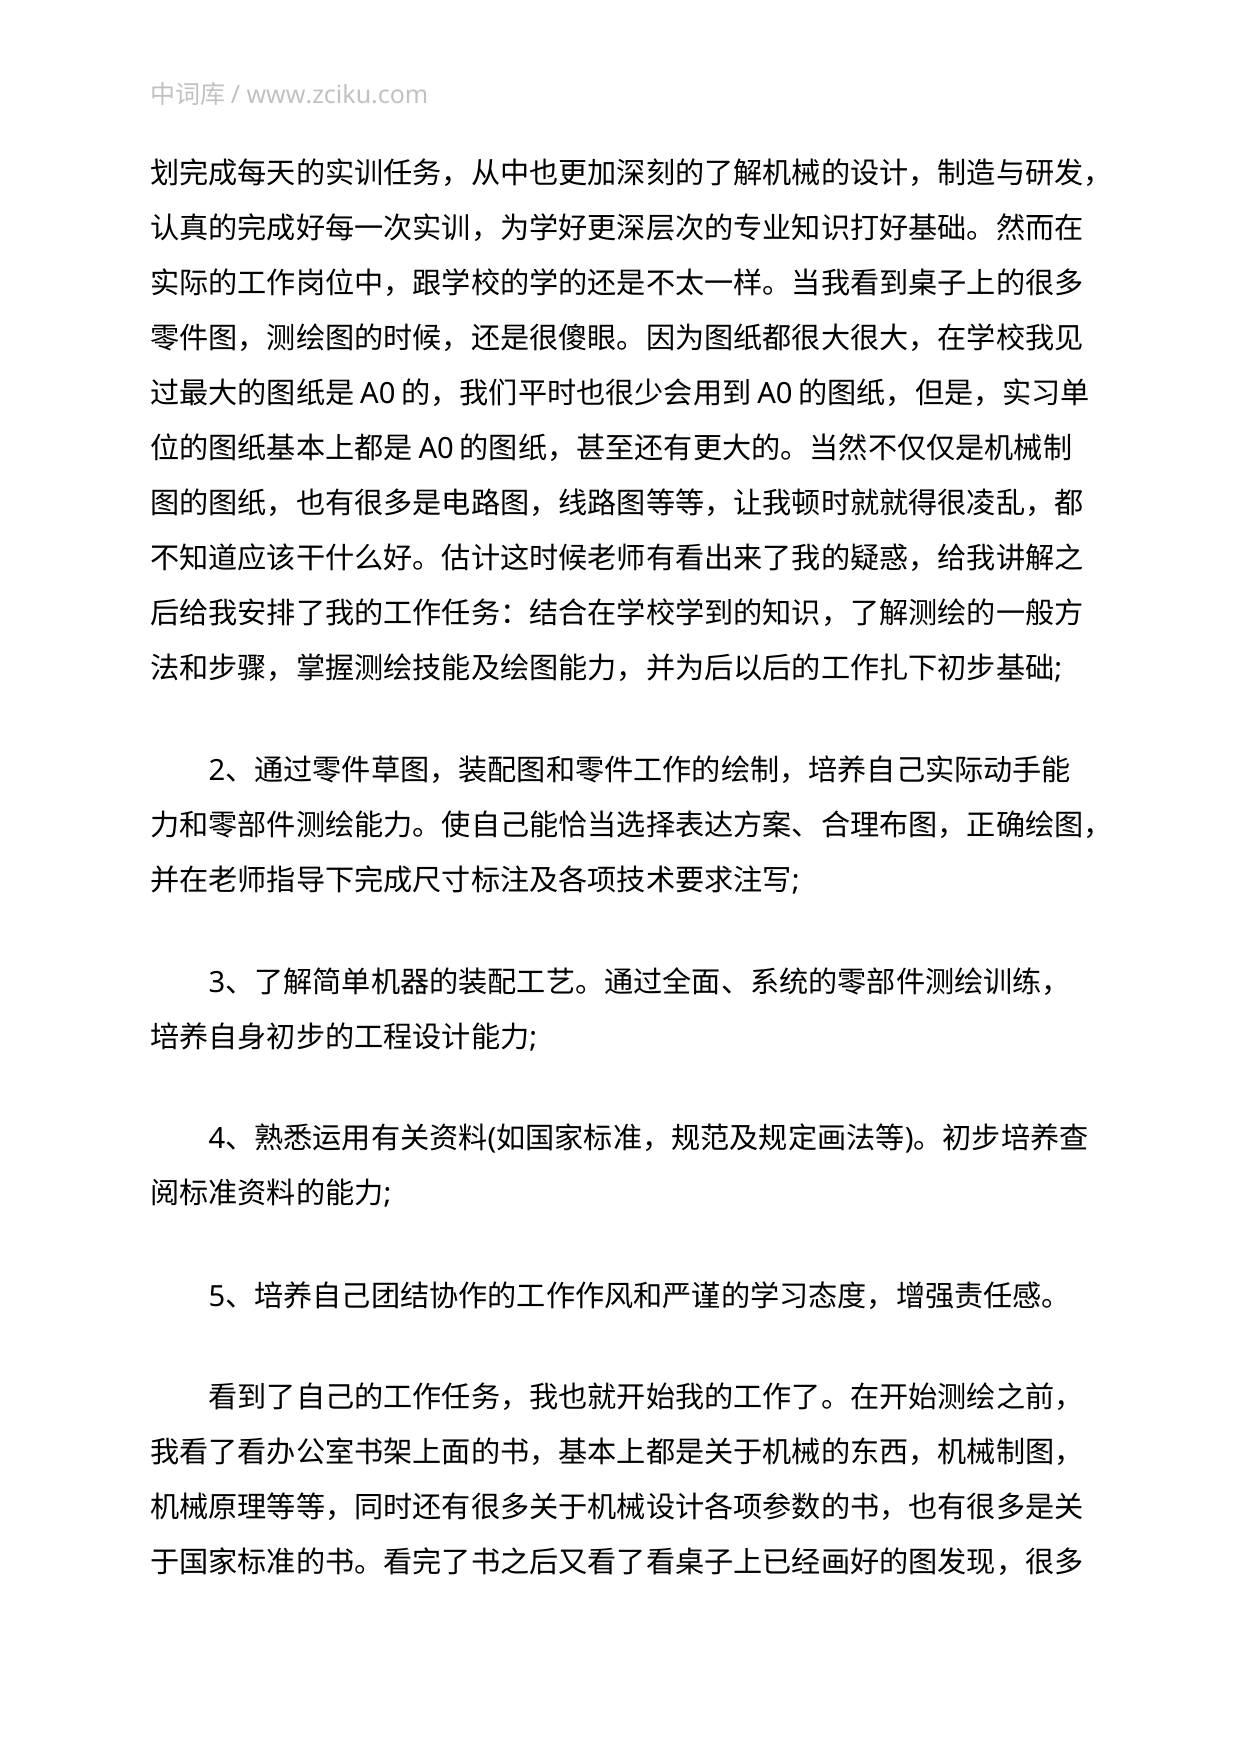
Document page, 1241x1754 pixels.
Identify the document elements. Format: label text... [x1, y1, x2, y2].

text 5、培养自己团结协作的工作作风和严谨的学习态度，增强责任感。 [150, 1272, 1090, 1314]
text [150, 1374, 1090, 1581]
text 2、通过零件草图，装配图和零件工作的绘制，培养自己实际动手能力和零部件测绘能力。使自己能恰当选择表达方案、合理布图，正确绘图，并在老师指导下完成尺寸标注及各项技术要求注写; [150, 746, 1090, 898]
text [150, 150, 1090, 687]
text 3、了解简单机器的装配工艺。通过全面、系统的零部件测绘训练，培养自身初步的工程设计能力; [150, 958, 1090, 1056]
text 4、熟悉运用有关资料(如国家标准，规范及规定画法等)。初步培养查阅标准资料的能力; [150, 1115, 1090, 1212]
